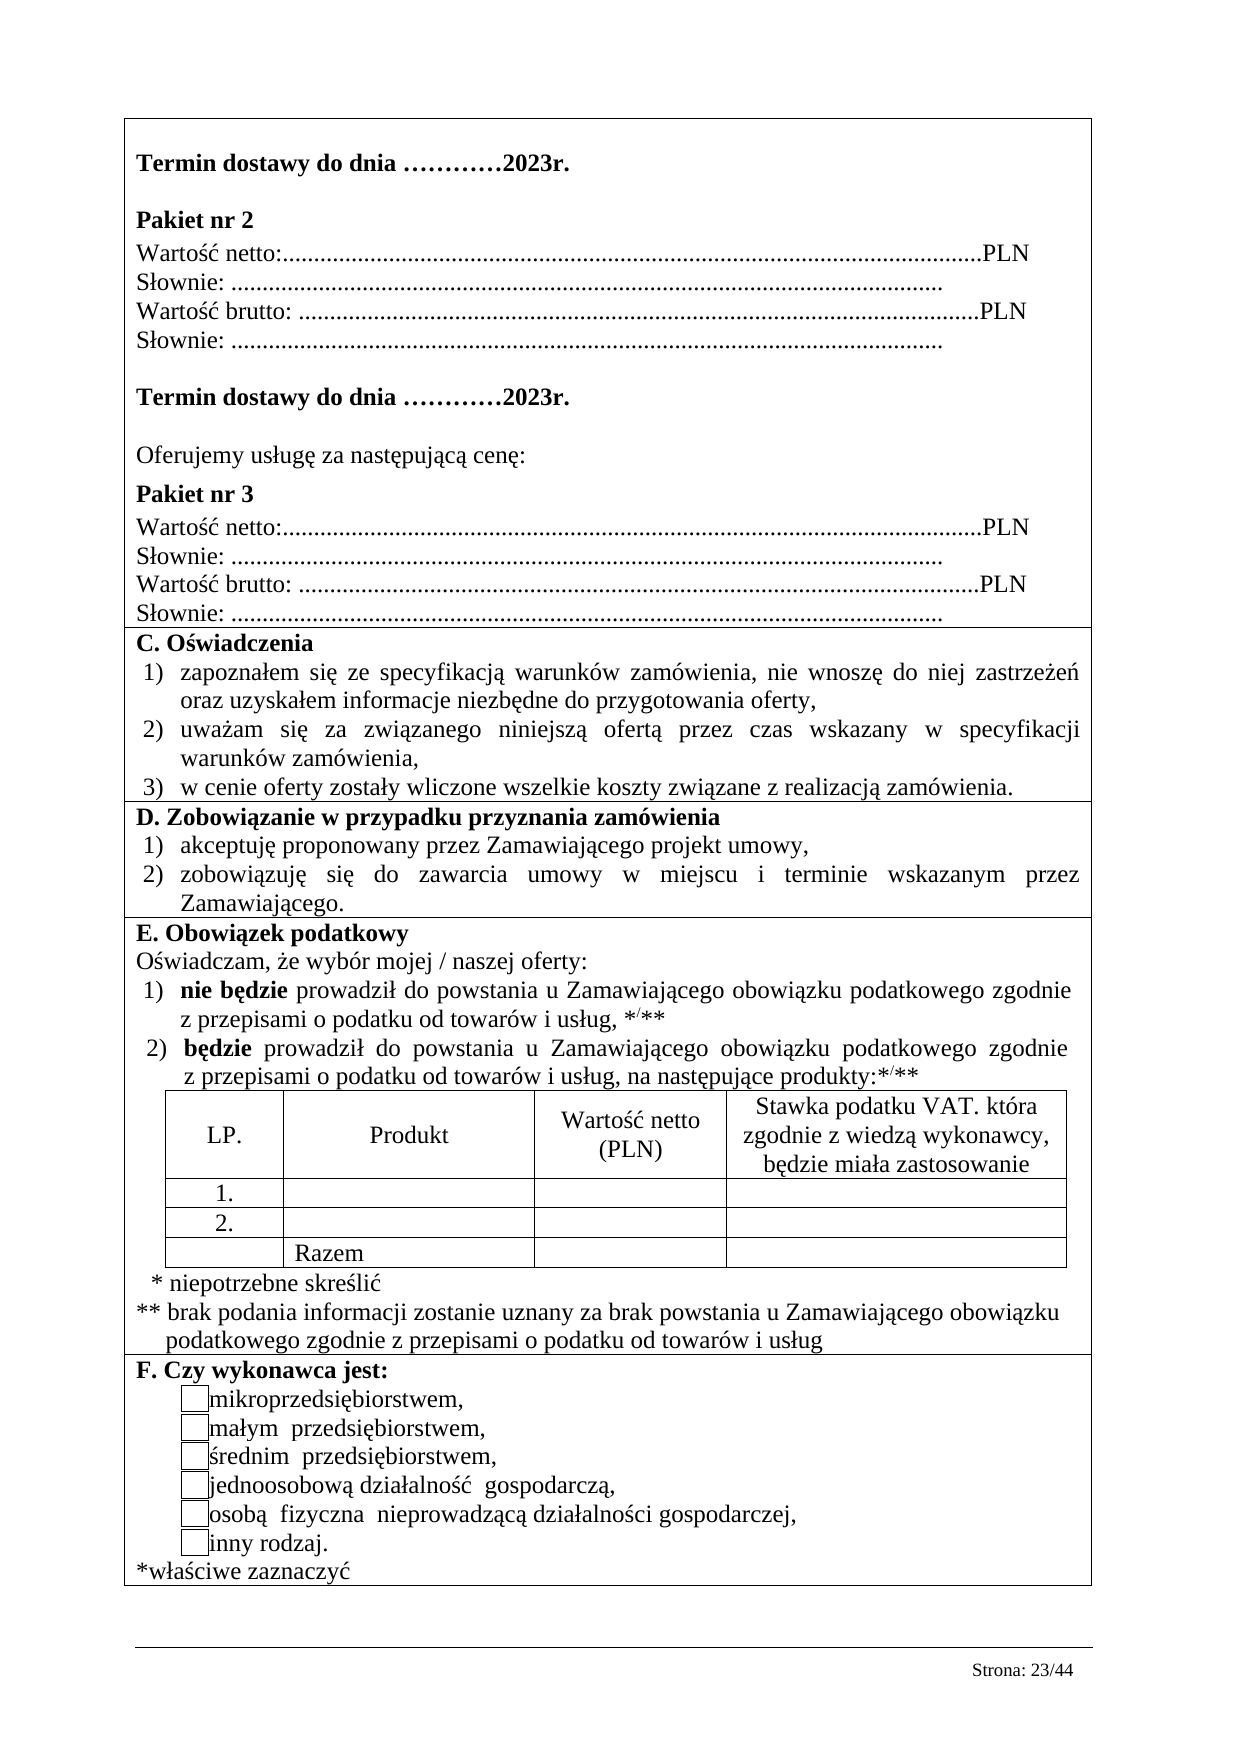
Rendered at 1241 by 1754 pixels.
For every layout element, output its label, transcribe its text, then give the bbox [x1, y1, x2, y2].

table_cell E. Obowiązek podatkowy Oświadczam, że wybór mojej / naszej oferty: nie będzie prowadził do powstania u Zamawiającego obowiązku podatkowego zgodnie z przepisami o podatku od towarów i usług, */** będzie prowadził do powstania u Zamawiającego obowiązku podatkowego zgodnie z przepisami o podatku od towarów i usług, na następujące produkty:*/** * niepotrzebne skreślić ** brak podania informacji zostanie uznany za brak powstania u Zamawiającego obowiązku podatkowego zgodnie z przepisami o podatku od towarów i usług [125, 918, 1091, 1354]
table_cell D. Zobowiązanie w przypadku przyznania zamówienia akceptuję proponowany przez Zamawiającego projekt umowy, zobowiązuję się do zawarcia umowy w miejscu i terminie wskazanym przez Zamawiającego. [125, 802, 1091, 917]
table_cell C. Oświadczenia zapoznałem się ze specyfikacją warunków zamówienia, nie wnoszę do niej zastrzeżeń oraz uzyskałem informacje niezbędne do przygotowania oferty, uważam się za związanego niniejszą ofertą przez czas wskazany w specyfikacji warunków zamówienia, w cenie oferty zostały wliczone wszelkie koszty związane z realizacją zamówienia. [125, 628, 1091, 801]
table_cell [125, 119, 1091, 627]
table_cell F. Czy wykonawca jest: mikroprzedsiębiorstwem, małym przedsiębiorstwem, średnim przedsiębiorstwem, jednoosobową działalność gospodarczą, osobą fizyczna nieprowadzącą działalności gospodarczej, inny rodzaj. *właściwe zaznaczyć [125, 1355, 1091, 1585]
